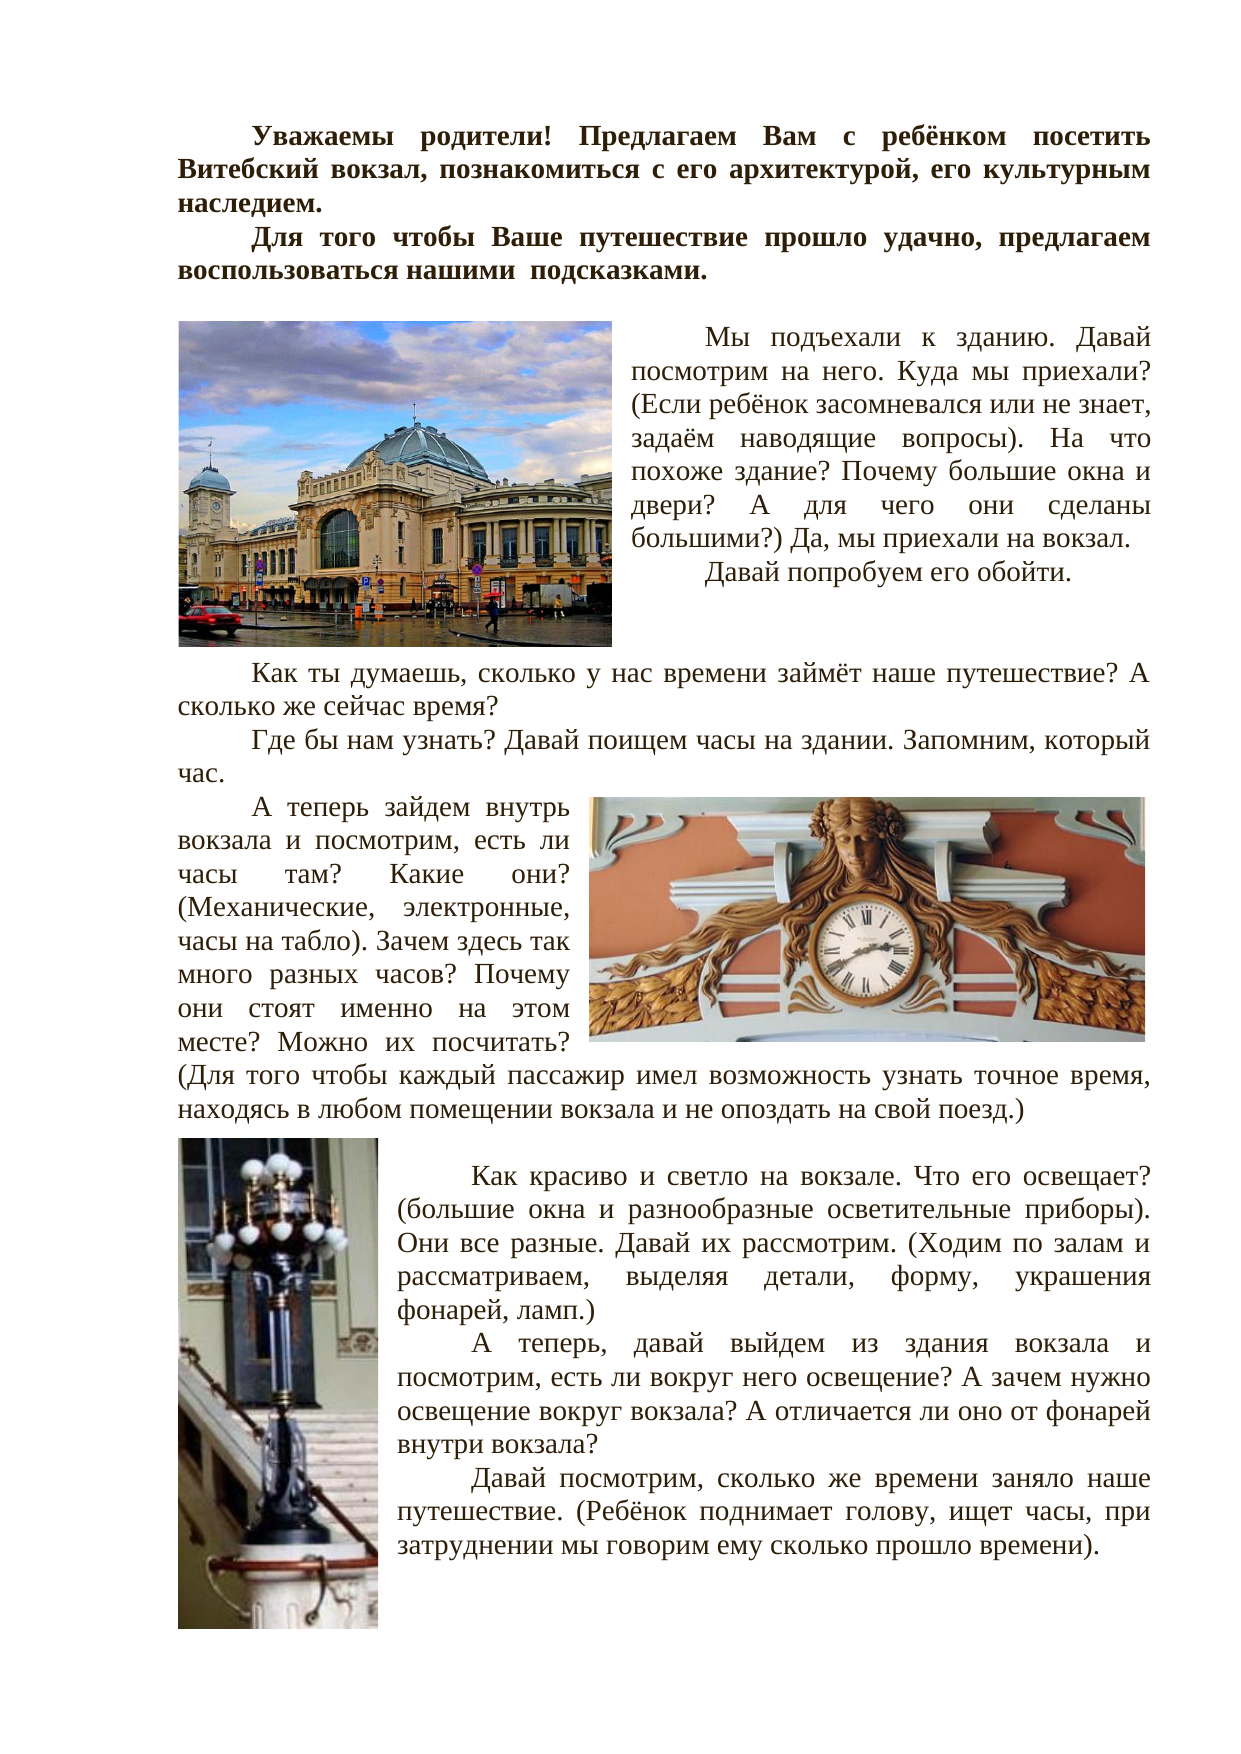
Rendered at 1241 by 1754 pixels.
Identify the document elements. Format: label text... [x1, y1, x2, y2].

picture [178, 321, 612, 647]
text А теперь, давай выйдем из здания вокзала и посмотрим, есть ли вокруг него освещение? А зачем нужно освещение вокруг вокзала? А отличается ли оно от фонарей внутри вокзала? [379, 1326, 1152, 1460]
text Давай посмотрим, сколько же времени заняло наше путешествие. (Ребёнок поднимает голову, ищет часы, при затруднении мы говорим ему сколько прошло времени). [379, 1460, 1152, 1560]
text Как ты думаешь, сколько у нас времени займёт наше путешествие? А сколько же сейчас время? [177, 655, 1152, 722]
text Давай попробуем его обойти. [612, 554, 1152, 588]
text Уважаемы родители! Предлагаем Вам с ребёнком посетить Витебский вокзал, познакомиться с его архитектурой, его культурным наследием. [177, 118, 1152, 219]
text Мы подъехали к зданию. Давай посмотрим на него. Куда мы приехали? (Если ребёнок засомневался или не знает, задаём наводящие вопросы). На что похоже здание? Почему большие окна и двери? А для чего они сделаны большими?) Да, мы приехали на вокзал. [177, 319, 1152, 554]
text Как красиво и светло на вокзале. Что его освещает? (большие окна и разнообразные осветительные приборы). Они все разные. Давай их рассмотрим. (Ходим по залам и рассматриваем, выделяя детали, форму, украшения фонарей, ламп.) [379, 1158, 1152, 1326]
text Для того чтобы Ваше путешествие прошло удачно, предлагаем воспользоваться нашими подсказками. [177, 219, 1152, 286]
picture [178, 1138, 379, 1629]
text Где бы нам узнать? Давай поищем часы на здании. Запомним, который час. [177, 722, 1152, 789]
picture [589, 797, 1146, 1042]
